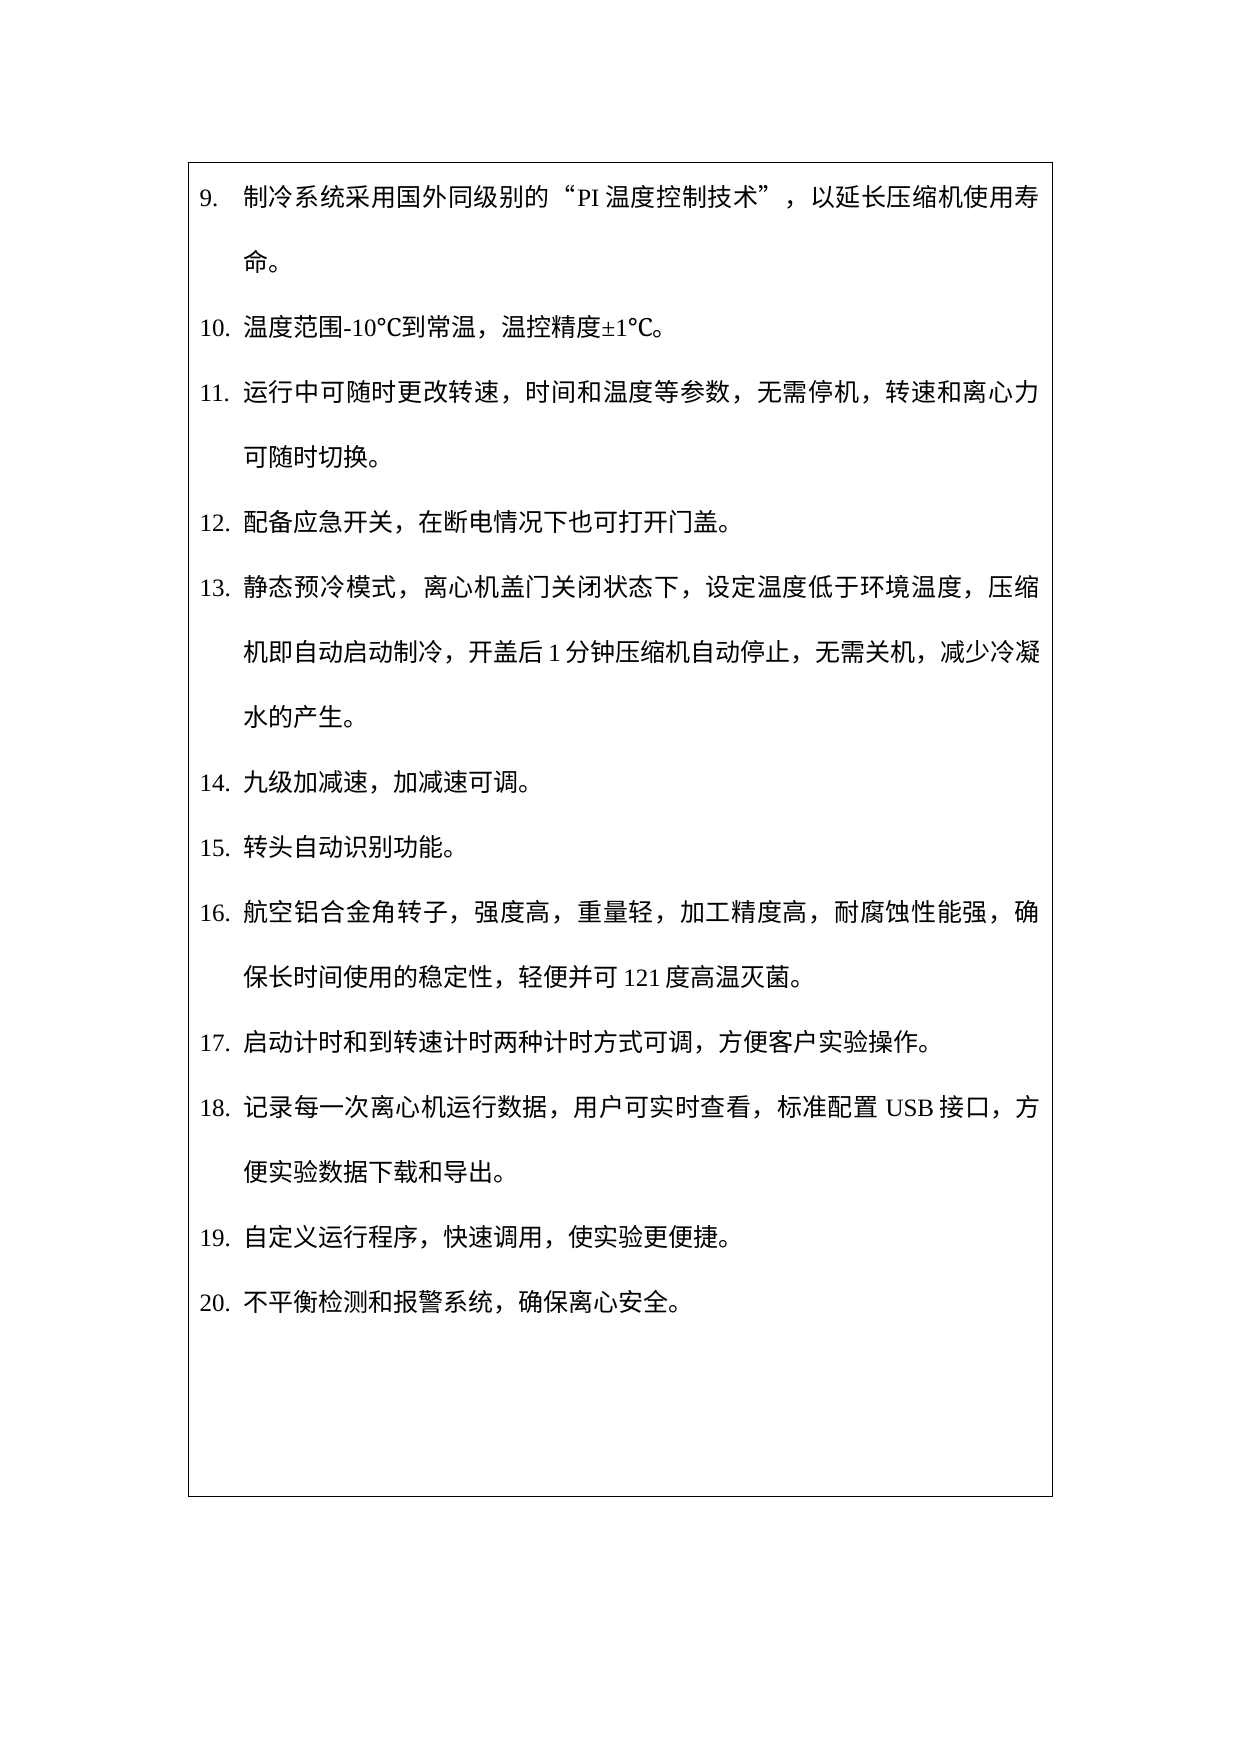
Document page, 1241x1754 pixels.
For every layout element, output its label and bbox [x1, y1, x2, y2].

table_cell [189, 163, 1052, 1496]
